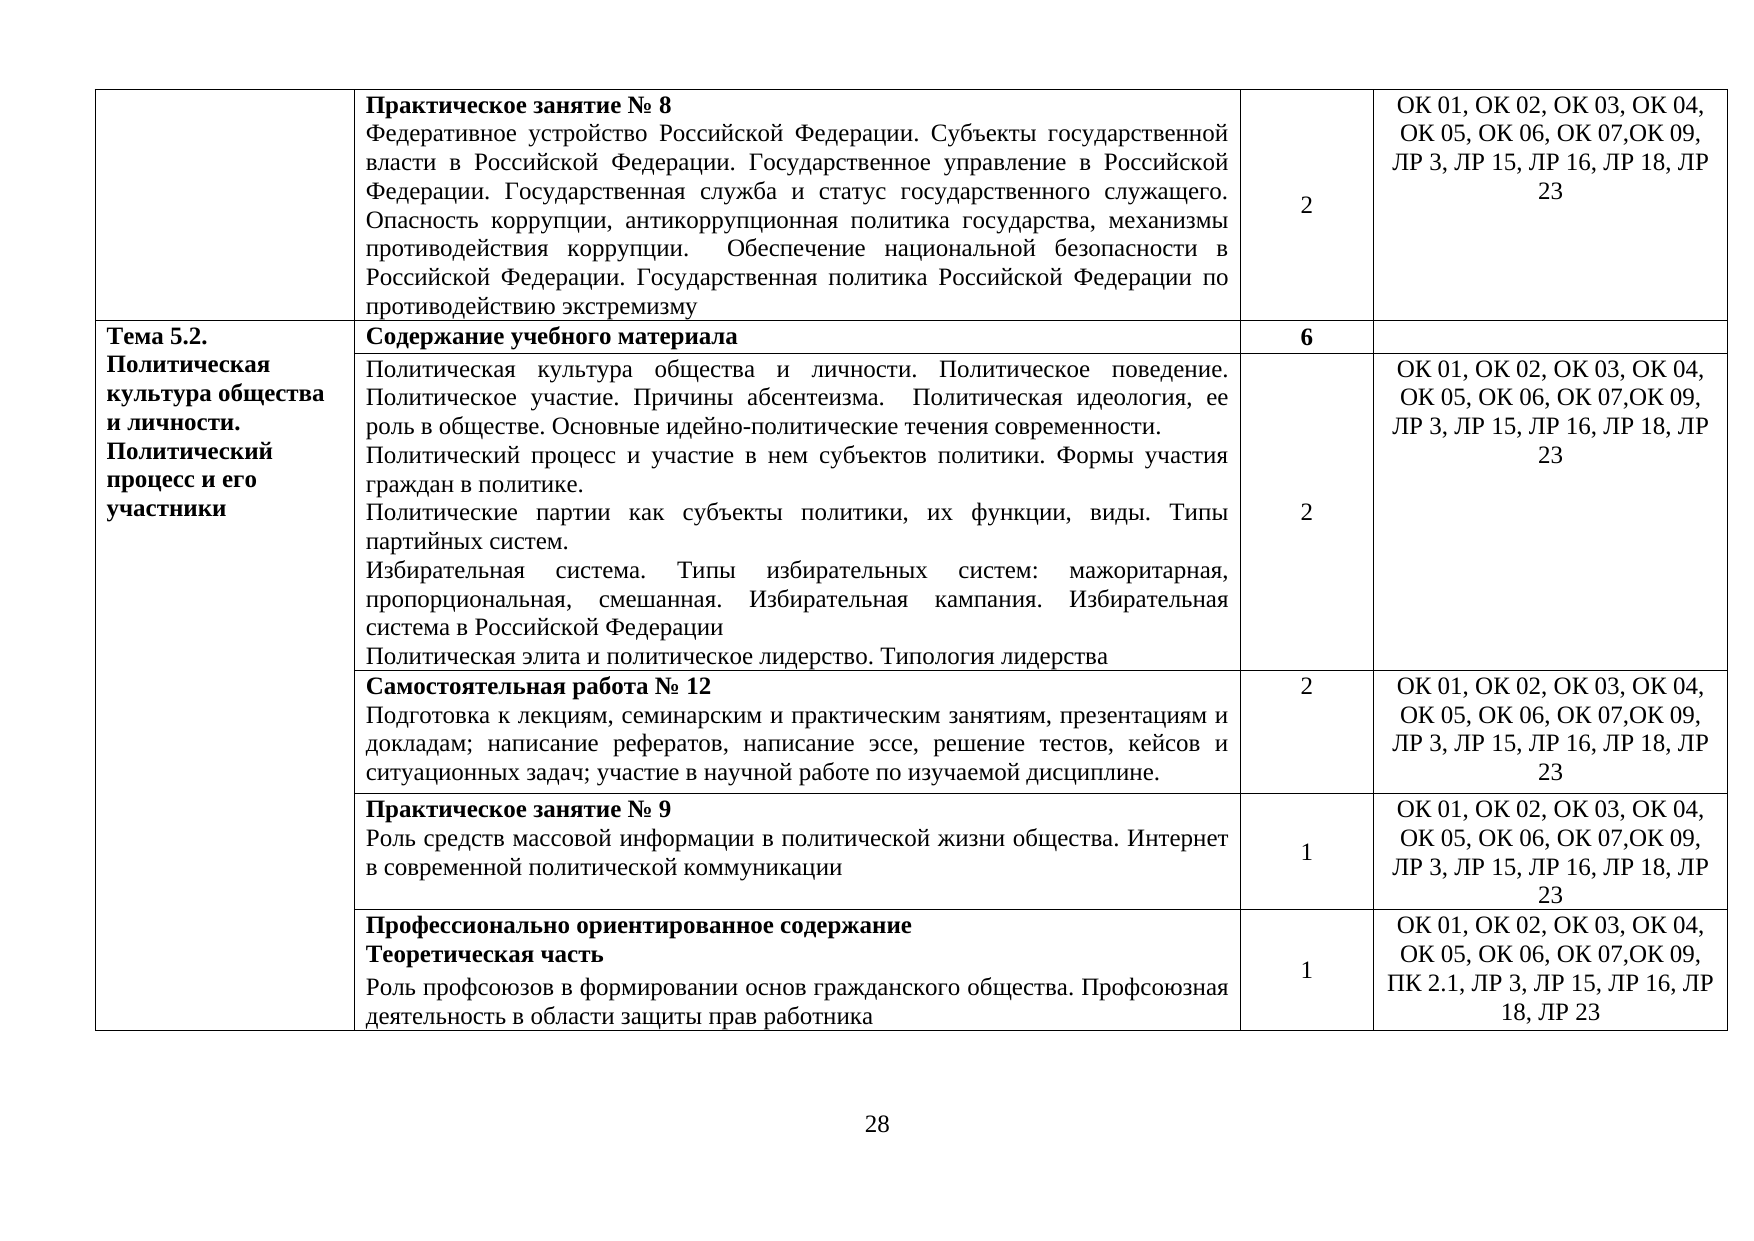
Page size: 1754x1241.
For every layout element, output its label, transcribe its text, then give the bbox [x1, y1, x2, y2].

table_cell Профессионально ориентированное содержание Теоретическая часть Роль профсоюзов в формировании основ гражданского общества. Профсоюзная деятельность в области защиты прав работника [355, 910, 1240, 1030]
table_cell Практическое занятие № 8 Федеративное устройство Российской Федерации. Субъекты государственной власти в Российской Федерации. Государственное управление в Российской Федерации. Государственная служба и статус государственного служащего. Опасность коррупции, антикоррупционная политика государства, механизмы противодействия коррупции. Обеспечение национальной безопасности в Российской Федерации. Государственная политика Российской Федерации по противодействию экстремизму [355, 90, 1240, 320]
table_cell Практическое занятие № 9 Роль средств массовой информации в политической жизни общества. Интернет в современной политической коммуникации [355, 794, 1240, 909]
table_cell ОК 01, ОК 02, ОК 03, ОК 04, ОК 05, ОК 06, ОК 07,ОК 09, ЛР 3, ЛР 15, ЛР 16, ЛР 18, ЛР 23 [1374, 794, 1727, 909]
table_cell 6 [1241, 321, 1373, 353]
table_cell ОК 01, ОК 02, ОК 03, ОК 04, ОК 05, ОК 06, ОК 07,ОК 09, ЛР 3, ЛР 15, ЛР 16, ЛР 18, ЛР 23 [1374, 671, 1727, 793]
table_cell 1 [1241, 794, 1373, 909]
table_cell 2 [1241, 354, 1373, 670]
table_cell Политическая культура общества и личности. Политическое поведение. Политическое участие. Причины абсентеизма. Политическая идеология, ее роль в обществе. Основные идейно-политические течения современности. Политический процесс и участие в нем субъектов политики. Формы участия граждан в политике. Политические партии как субъекты политики, их функции, виды. Типы партийных систем. Избирательная система. Типы избирательных систем: мажоритарная, пропорциональная, смешанная. Избирательная кампания. Избирательная система в Российской Федерации Политическая элита и политическое лидерство. Типология лидерства [355, 354, 1240, 670]
table_cell Самостоятельная работа № 12 Подготовка к лекциям, семинарским и практическим занятиям, презентациям и докладам; написание рефератов, написание эссе, решение тестов, кейсов и ситуационных задач; участие в научной работе по изучаемой дисциплине. [355, 671, 1240, 793]
table_cell 2 [1241, 90, 1373, 320]
table_cell Содержание учебного материала [355, 321, 1240, 353]
table_cell 2 [1241, 671, 1373, 793]
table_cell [1374, 90, 1727, 320]
table_cell ОК 01, ОК 02, ОК 03, ОК 04, ОК 05, ОК 06, ОК 07,ОК 09, ЛР 3, ЛР 15, ЛР 16, ЛР 18, ЛР 23 [1374, 354, 1727, 670]
table_cell [1374, 321, 1727, 353]
table_cell Тема 5.2. Политическая культура общества и личности. Политический процесс и его участники [96, 321, 354, 1030]
table_cell 1 [1241, 910, 1373, 1030]
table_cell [1374, 910, 1727, 1030]
